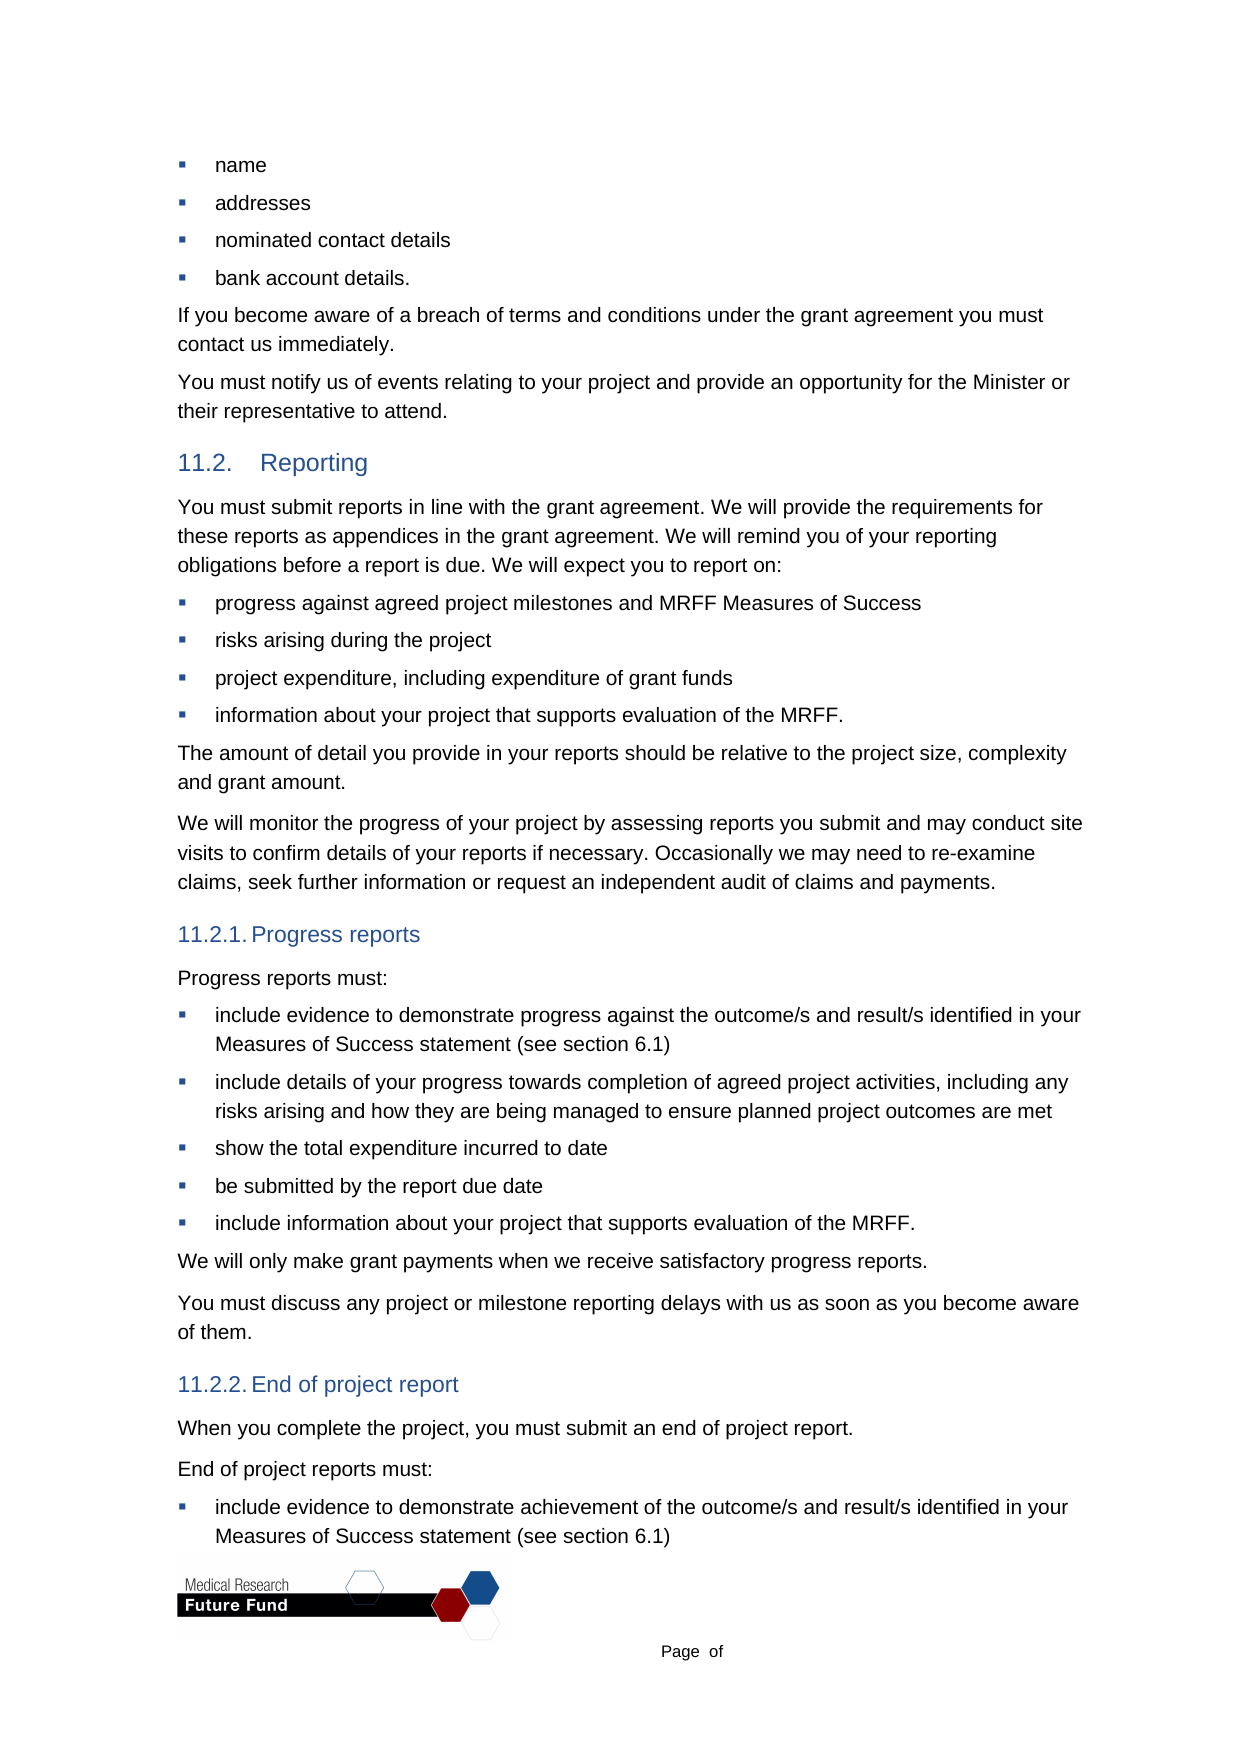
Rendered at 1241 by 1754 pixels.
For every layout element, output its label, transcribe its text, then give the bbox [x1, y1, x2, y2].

text You must notify us of events relating to your project and provide an opportunity for the Minister or their representative to attend. [177, 364, 1092, 423]
list be submitted by the report due date [177, 1168, 1092, 1198]
subtitle Progress reports [177, 918, 1092, 948]
text You must submit reports in line with the grant agreement. We will provide the requirements for these reports as appendices in the grant agreement. We will remind you of your reporting obligations before a report is due. We will expect you to report on: [177, 489, 1092, 577]
text If you become aware of a breach of terms and conditions under the grant agreement you must contact us immediately. [177, 298, 1092, 356]
text Progress reports must: [177, 960, 1092, 989]
text End of project reports must: [177, 1452, 1092, 1481]
picture [177, 1550, 511, 1642]
list include evidence to demonstrate progress against the outcome/s and result/s identified in your Measures of Success statement (see section 6.1) [177, 998, 1092, 1056]
text The amount of detail you provide in your reports should be relative to the project size, complexity and grant amount. [177, 735, 1092, 793]
list name [177, 148, 1092, 177]
list include evidence to demonstrate achievement of the outcome/s and result/s identified in your Measures of Success statement (see section 6.1) [177, 1489, 1092, 1548]
list nominated contact details [177, 223, 1092, 252]
list bank account details. [177, 260, 1092, 289]
list include details of your progress towards completion of agreed project activities, including any risks arising and how they are being managed to ensure planned project outcomes are met [177, 1064, 1092, 1123]
subtitle End of project report [177, 1368, 1092, 1398]
text You must discuss any project or milestone reporting delays with us as soon as you become aware of them. [177, 1285, 1092, 1343]
list show the total expenditure incurred to date [177, 1131, 1092, 1160]
text When you complete the project, you must submit an end of project report. [177, 1410, 1092, 1439]
text We will only make grant payments when we receive satisfactory progress reports. [177, 1243, 1092, 1273]
list addresses [177, 185, 1092, 214]
list project expenditure, including expenditure of grant funds [177, 660, 1092, 689]
text We will monitor the progress of your project by assessing reports you submit and may conduct site visits to confirm details of your reports if necessary. Occasionally we may need to re-examine claims, seek further information or request an independent audit of claims and payments. [177, 806, 1092, 893]
list progress against agreed project milestones and MRFF Measures of Success [177, 585, 1092, 614]
list include information about your project that supports evaluation of the MRFF. [177, 1206, 1092, 1235]
list risks arising during the project [177, 623, 1092, 652]
subtitle Reporting [177, 448, 1092, 477]
list information about your project that supports evaluation of the MRFF. [177, 698, 1092, 727]
